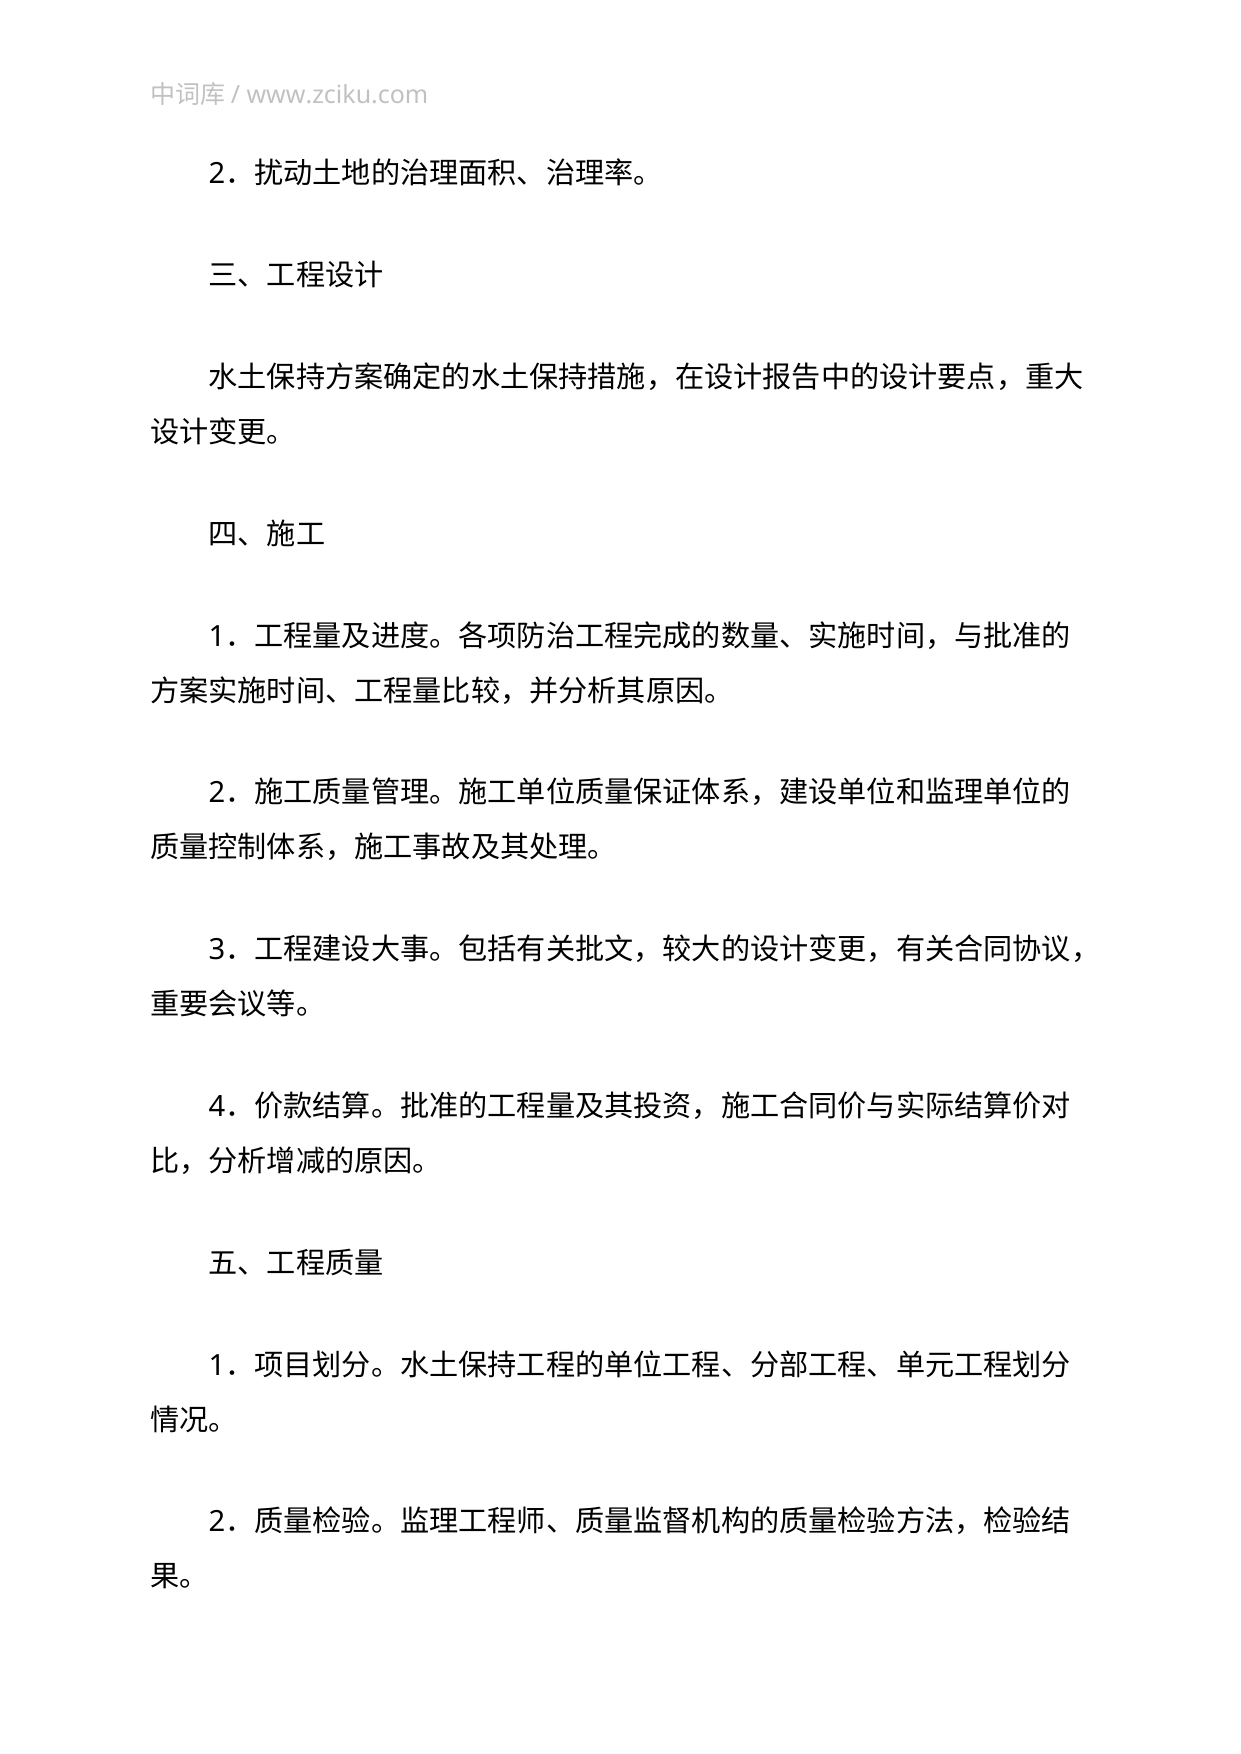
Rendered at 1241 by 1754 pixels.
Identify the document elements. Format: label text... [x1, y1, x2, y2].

text 3．工程建设大事。包括有关批文，较大的设计变更，有关合同协议，重要会议等。 [150, 926, 1090, 1023]
text 三、工程设计 [150, 252, 1090, 294]
text 1．工程量及进度。各项防治工程完成的数量、实施时间，与批准的方案实施时间、工程量比较，并分析其原因。 [150, 612, 1090, 709]
text 四、施工 [150, 510, 1090, 553]
text 水土保持方案确定的水土保持措施，在设计报告中的设计要点，重大设计变更。 [150, 354, 1090, 451]
text 4．价款结算。批准的工程量及其投资，施工合同价与实际结算价对比，分析增减的原因。 [150, 1082, 1090, 1180]
text 1．项目划分。水土保持工程的单位工程、分部工程、单元工程划分情况。 [150, 1341, 1090, 1438]
text 五、工程质量 [150, 1239, 1090, 1282]
text 2．施工质量管理。施工单位质量保证体系，建设单位和监理单位的质量控制体系，施工事故及其处理。 [150, 769, 1090, 866]
text 2．扰动土地的治理面积、治理率。 [150, 150, 1090, 192]
text 2．质量检验。监理工程师、质量监督机构的质量检验方法，检验结果。 [150, 1498, 1090, 1595]
